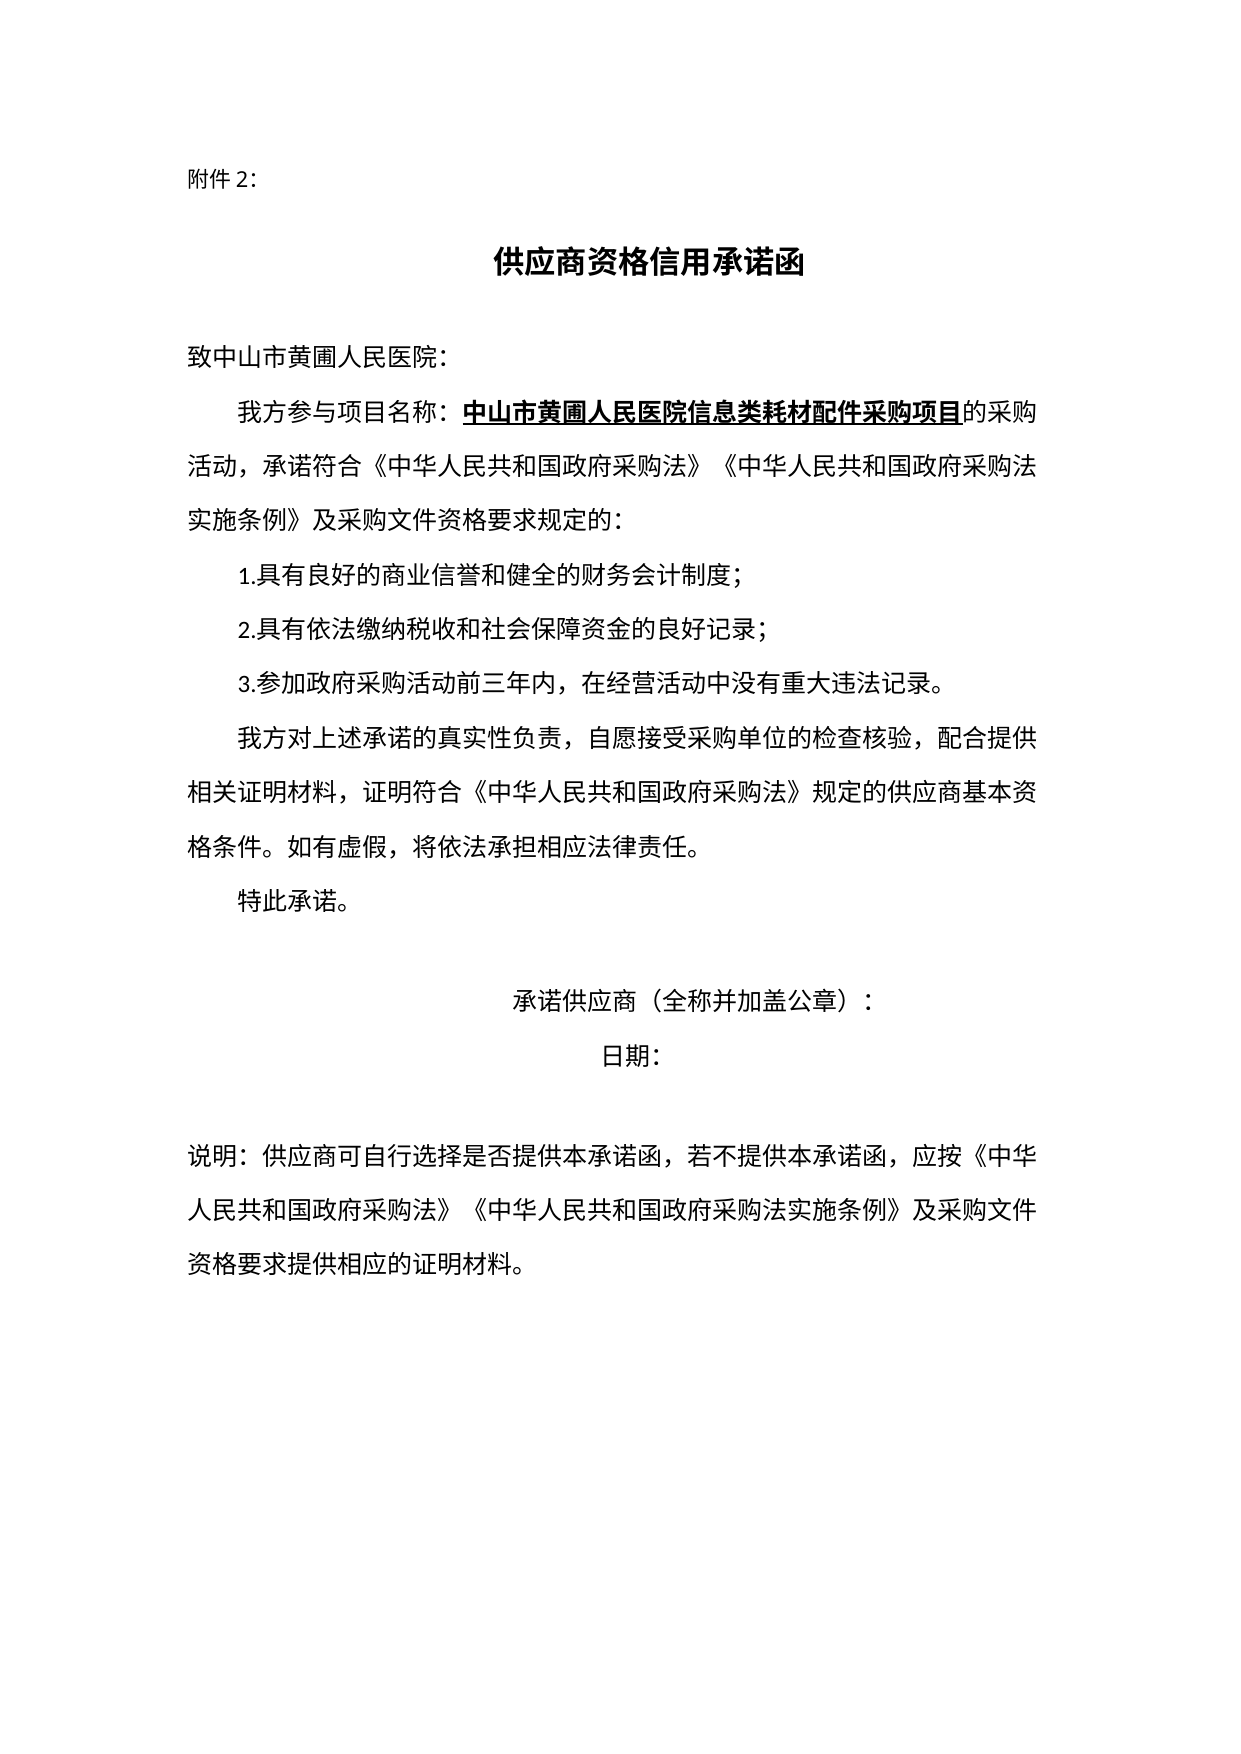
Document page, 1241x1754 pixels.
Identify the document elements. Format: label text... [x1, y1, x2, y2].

text 特此承诺。 [187, 881, 1053, 918]
text 承诺供应商（全称并加盖公章）： [187, 982, 1053, 1018]
text 3.参加政府采购活动前三年内，在经营活动中没有重大违法记录。 [187, 664, 1053, 700]
text 致中山市黄圃人民医院： [187, 338, 1053, 374]
text 附件2： [187, 162, 1053, 194]
text 日期： [187, 1036, 1053, 1072]
text 我方参与项目名称：中山市黄圃人民医院信息类耗材配件采购项目的采购活动，承诺符合《中华人民共和国政府采购法》《中华人民共和国政府采购法实施条例》及采购文件资格要求规定的： [187, 392, 1053, 537]
text 2.具有依法缴纳税收和社会保障资金的良好记录； [187, 609, 1053, 646]
text 供应商资格信用承诺函 [187, 227, 1053, 292]
text 1.具有良好的商业信誉和健全的财务会计制度； [187, 555, 1053, 591]
text 说明：供应商可自行选择是否提供本承诺函，若不提供本承诺函，应按《中华人民共和国政府采购法》《中华人民共和国政府采购法实施条例》及采购文件资格要求提供相应的证明材料。 [187, 1136, 1053, 1281]
text 我方对上述承诺的真实性负责，自愿接受采购单位的检查核验，配合提供相关证明材料，证明符合《中华人民共和国政府采购法》规定的供应商基本资格条件。如有虚假，将依法承担相应法律责任。 [187, 718, 1053, 863]
